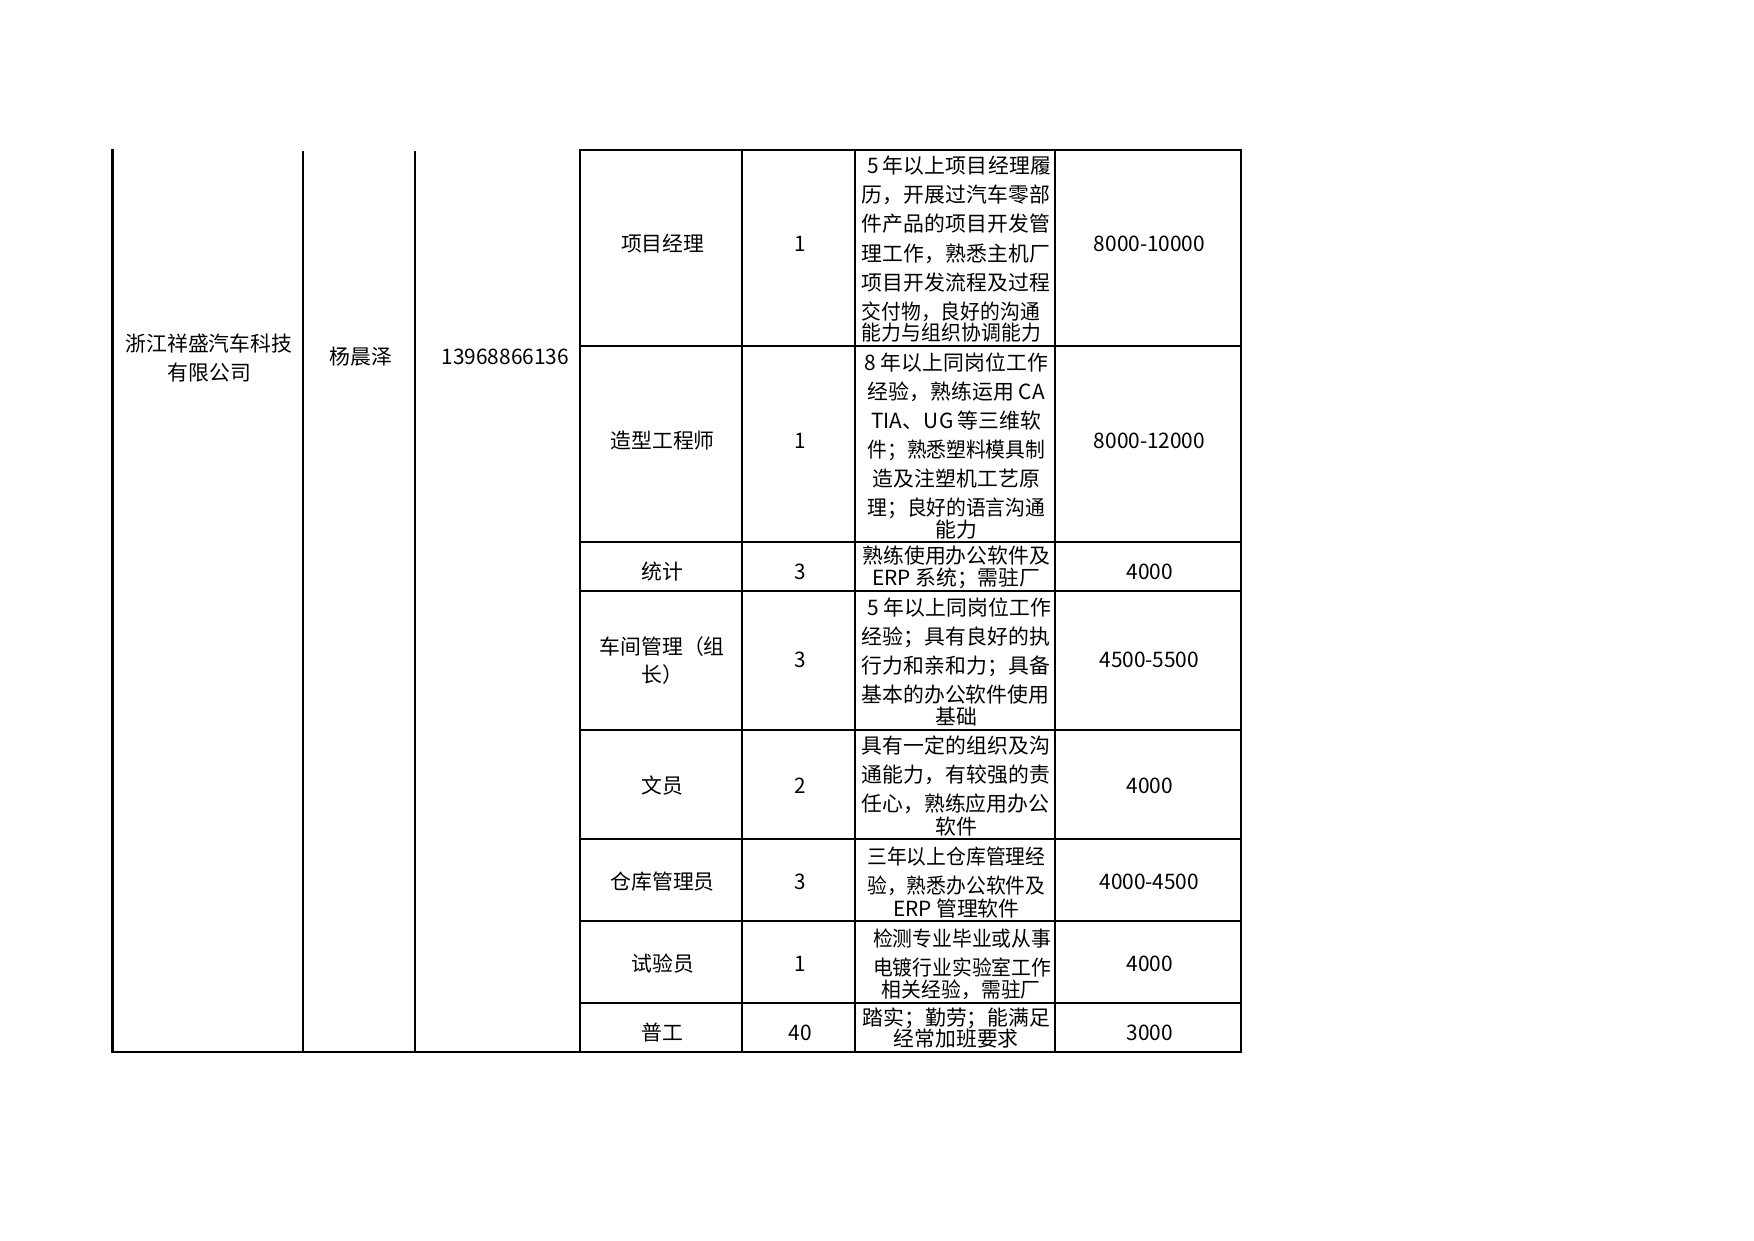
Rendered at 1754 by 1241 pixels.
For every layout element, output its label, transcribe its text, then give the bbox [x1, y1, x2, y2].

table_cell 3000 [1056, 1004, 1240, 1051]
table_cell 4000 [1056, 543, 1240, 590]
table_header 8000-10000 [1056, 151, 1240, 345]
table_header 13968866136 [415, 149, 579, 1051]
table_cell 1 [743, 922, 854, 1002]
table_cell 统计 [581, 543, 741, 590]
table_cell 仓库管理员 [581, 840, 741, 920]
table_header 1 [743, 151, 854, 345]
table_cell 三年以上仓库管理经验，熟悉办公软件及 ERP管理软件 [856, 840, 1054, 920]
table_cell 1 [743, 347, 854, 541]
table_cell 普工 [581, 1004, 741, 1051]
table_cell 检测专业毕业或从事电镀行业实验室工作 相关经验，需驻厂 [856, 922, 1054, 1002]
table_cell 试验员 [581, 922, 741, 1002]
table_cell 3 [743, 592, 854, 728]
table_cell 8年以上同岗位工作经验，熟练运用CATIA、UG等三维软件；熟悉塑料模具制造及注塑机工艺原 理；良好的语言沟通 能力 [856, 347, 1054, 541]
table_cell 4000 [1056, 731, 1240, 838]
table_cell 3 [743, 840, 854, 920]
table_header 浙江祥盛汽车科技有限公司 [114, 149, 303, 1051]
table_cell 4000 [1056, 922, 1240, 1002]
table_header 杨晨泽 [303, 149, 415, 1051]
table_cell 踏实；勤劳；能满足 经常加班要求 [856, 1004, 1054, 1051]
table_cell 2 [743, 731, 854, 838]
table_header 5年以上项目经理履历，开展过汽车零部件产品的项目开发管理工作，熟悉主机厂项目开发流程及过程交付物，良好的沟通 能力与组织协调能力 [856, 151, 1054, 345]
table_cell 造型工程师 [581, 347, 741, 541]
table_cell 5年以上同岗位工作经验；具有良好的执行力和亲和力；具备基本的办公软件使用 基础 [856, 592, 1054, 728]
table_cell 4000-4500 [1056, 840, 1240, 920]
table_cell 4500-5500 [1056, 592, 1240, 728]
table_cell 具有一定的组织及沟通能力，有较强的责任心，熟练应用办公 软件 [856, 731, 1054, 838]
table_cell 40 [743, 1004, 854, 1051]
table_cell 8000-12000 [1056, 347, 1240, 541]
table_cell 文员 [581, 731, 741, 838]
table_cell 车间管理（组长） [581, 592, 741, 728]
table_cell 熟练使用办公软件及 ERP系统；需驻厂 [856, 543, 1054, 590]
table_header 项目经理 [581, 151, 741, 345]
table_cell 3 [743, 543, 854, 590]
